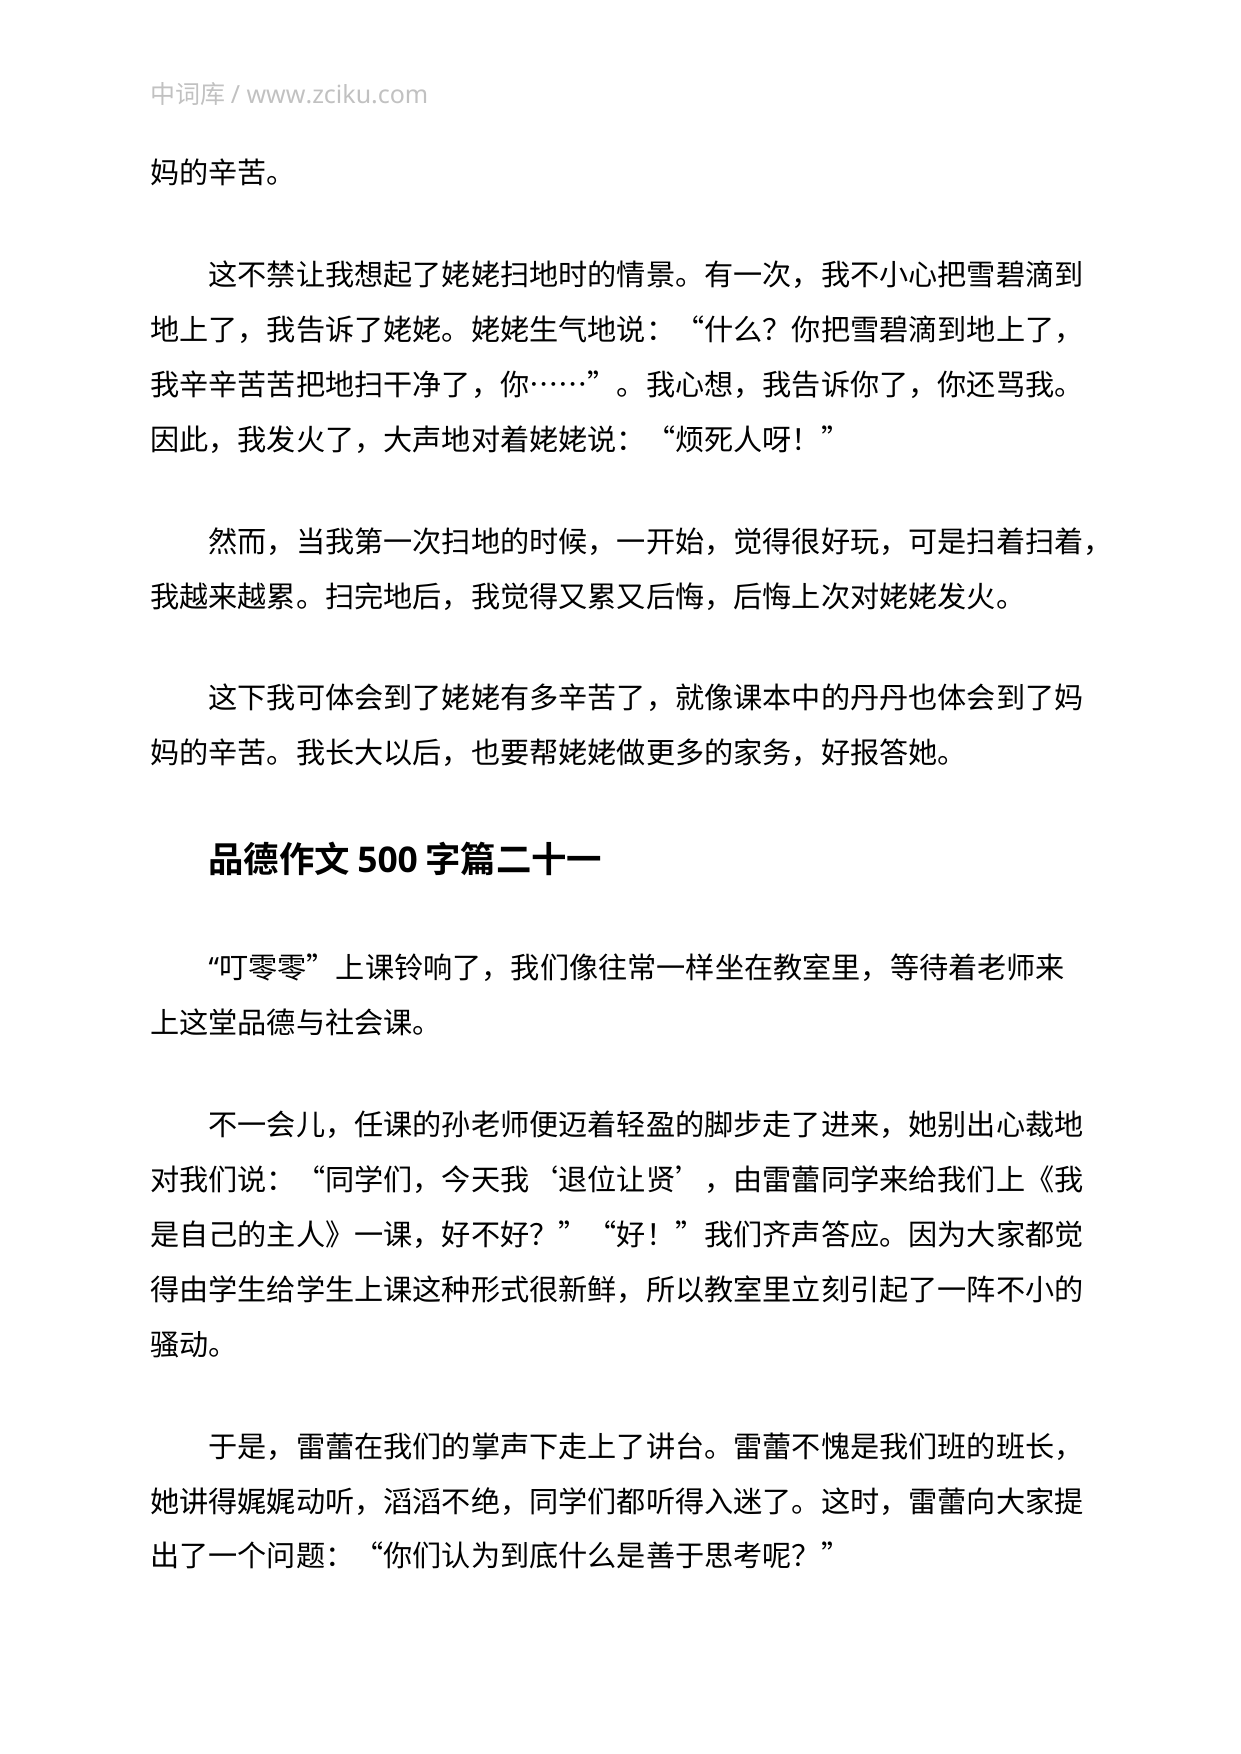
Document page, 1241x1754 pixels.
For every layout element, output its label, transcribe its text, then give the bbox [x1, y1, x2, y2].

text 这不禁让我想起了姥姥扫地时的情景。有一次，我不小心把雪碧滴到地上了，我告诉了姥姥。姥姥生气地说：“什么？你把雪碧滴到地上了，我辛辛苦苦把地扫干净了，你……”。我心想，我告诉你了，你还骂我。因此，我发火了，大声地对着姥姥说：“烦死人呀！” [150, 252, 1090, 459]
text “叮零零”上课铃响了，我们像往常一样坐在教室里，等待着老师来上这堂品德与社会课。 [150, 945, 1090, 1042]
text 这下我可体会到了姥姥有多辛苦了，就像课本中的丹丹也体会到了妈妈的辛苦。我长大以后，也要帮姥姥做更多的家务，好报答她。 [150, 675, 1090, 772]
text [150, 150, 1090, 192]
text 于是，雷蕾在我们的掌声下走上了讲台。雷蕾不愧是我们班的班长，她讲得娓娓动听，滔滔不绝，同学们都听得入迷了。这时，雷蕾向大家提出了一个问题：“你们认为到底什么是善于思考呢？” [150, 1423, 1090, 1575]
text 品德作文500字篇二十一 [150, 832, 1090, 883]
text 然而，当我第一次扫地的时候，一开始，觉得很好玩，可是扫着扫着，我越来越累。扫完地后，我觉得又累又后悔，后悔上次对姥姥发火。 [150, 518, 1090, 615]
text 不一会儿，任课的孙老师便迈着轻盈的脚步走了进来，她别出心裁地对我们说：“同学们，今天我‘退位让贤’，由雷蕾同学来给我们上《我是自己的主人》一课，好不好？”“好！”我们齐声答应。因为大家都觉得由学生给学生上课这种形式很新鲜，所以教室里立刻引起了一阵不小的骚动。 [150, 1102, 1090, 1364]
